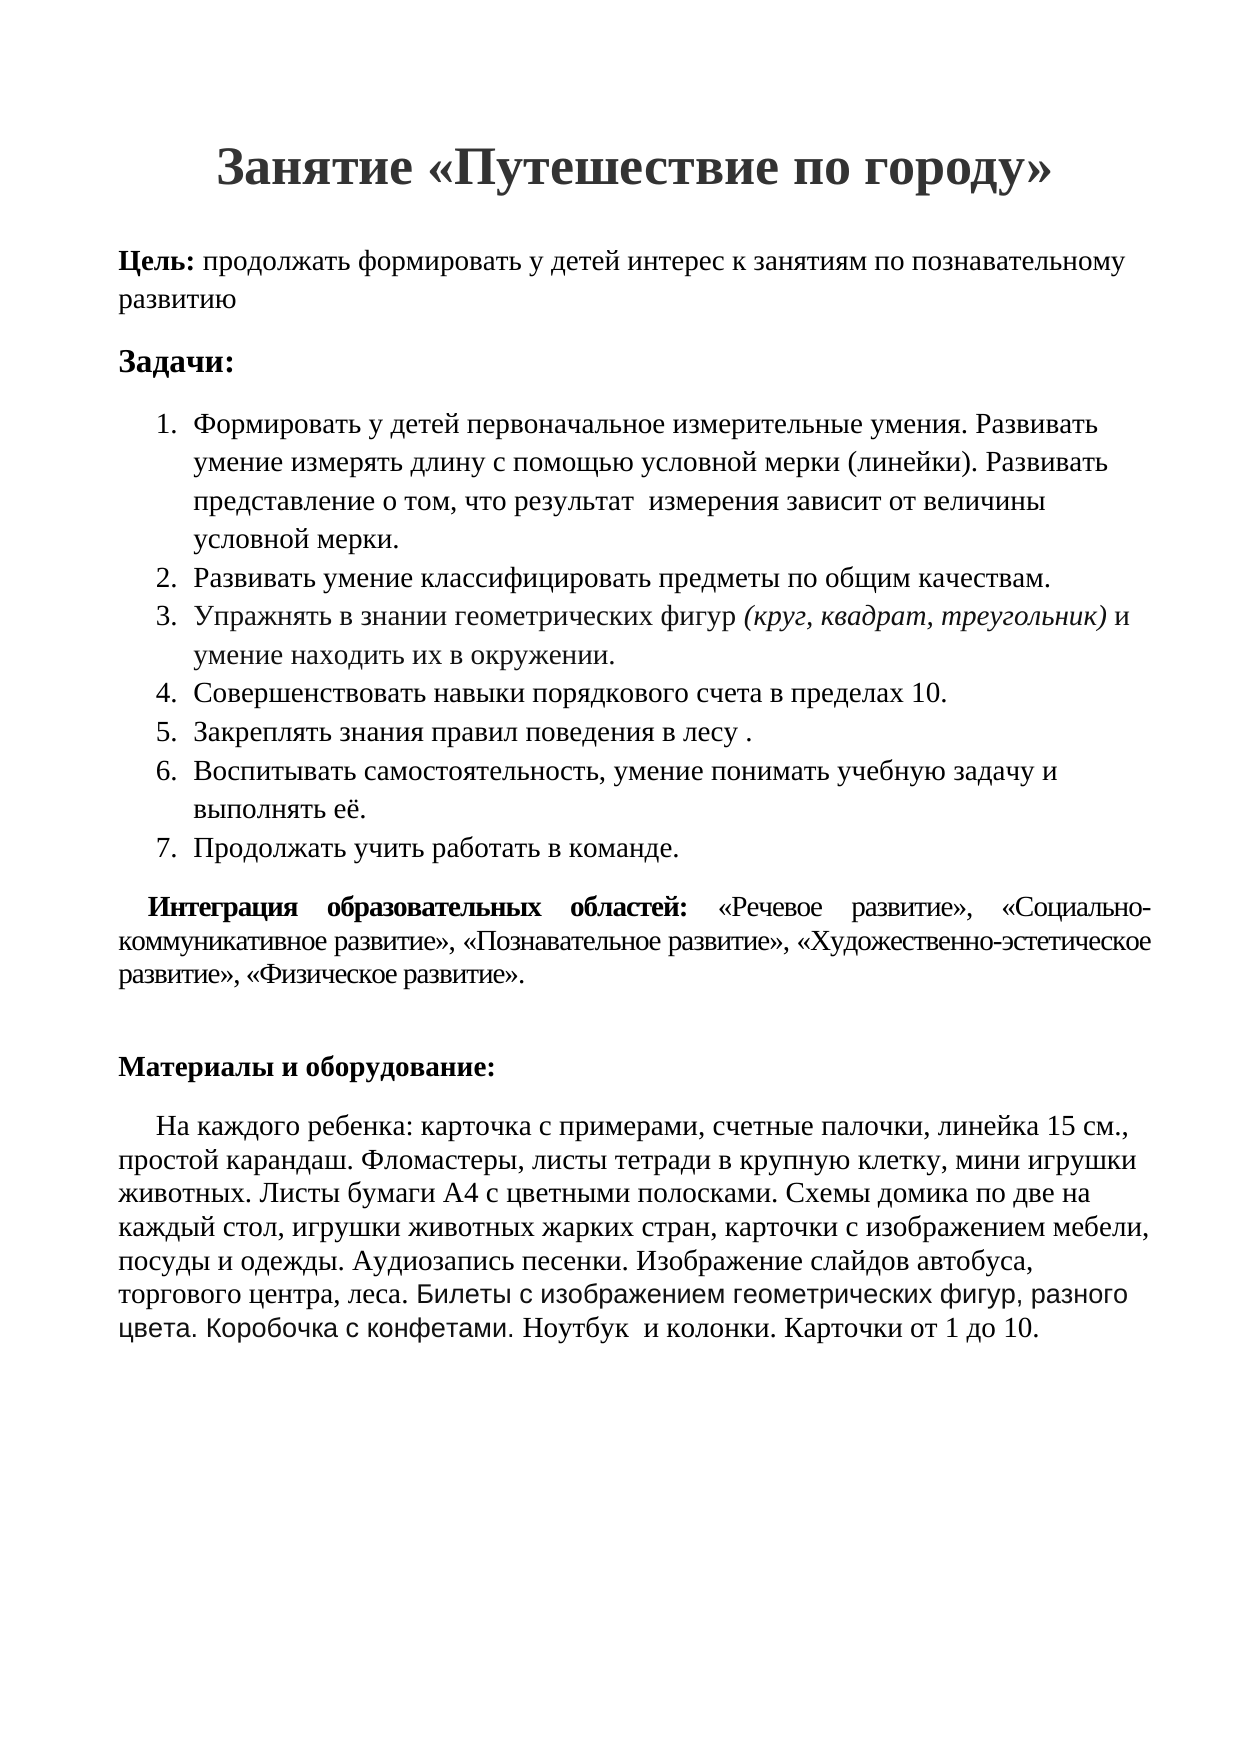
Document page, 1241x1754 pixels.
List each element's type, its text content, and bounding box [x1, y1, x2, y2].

text Занятие «Путешествие по городу» [118, 134, 1152, 196]
text Задачи: [118, 341, 1152, 379]
text Интеграция образовательных областей: «Речевое развитие», «Социально-коммуникативное развитие», «Познавательное развитие», «Художественно-эстетическое развитие», «Физическое развитие». [118, 889, 1152, 990]
list Совершенствовать навыки порядкового счета в пределах 10. [156, 676, 1152, 709]
list Формировать у детей первоначальное измерительные умения. Развивать умение измерять длину с помощью условной мерки (линейки). Развивать представление о том, что результат измерения зависит от величины условной мерки. [156, 406, 1152, 555]
list Воспитывать самостоятельность, умение понимать учебную задачу и выполнять её. [156, 753, 1152, 825]
list Продолжать учить работать в команде. [156, 830, 1152, 863]
list Развивать умение классифицировать предметы по общим качествам. [156, 560, 1152, 593]
text Материалы и оборудование: [118, 1049, 1152, 1083]
list Закреплять знания правил поведения в лесу . [156, 714, 1152, 748]
text На каждого ребенка: карточка с примерами, счетные палочки, линейка 15 см., простой карандаш. Фломастеры, листы тетради в крупную клетку, мини игрушки животных. Листы бумаги А4 с цветными полосками. Схемы домика по две на каждый стол, игрушки животных жарких стран, карточки с изображением мебели, посуды и одежды. Аудиозапись песенки. Изображение слайдов автобуса, торгового центра, леса. Билеты с изображением геометрических фигур, разного цвета. Коробочка с конфетами. Ноутбук и колонки. Карточки от 1 до 10. [118, 1108, 1152, 1343]
list Упражнять в знании геометрических фигур (круг, квадрат, треугольник) и умение находить их в окружении. [156, 598, 1152, 671]
text Цель: продолжать формировать у детей интерес к занятиям по познавательному развитию [118, 243, 1152, 315]
